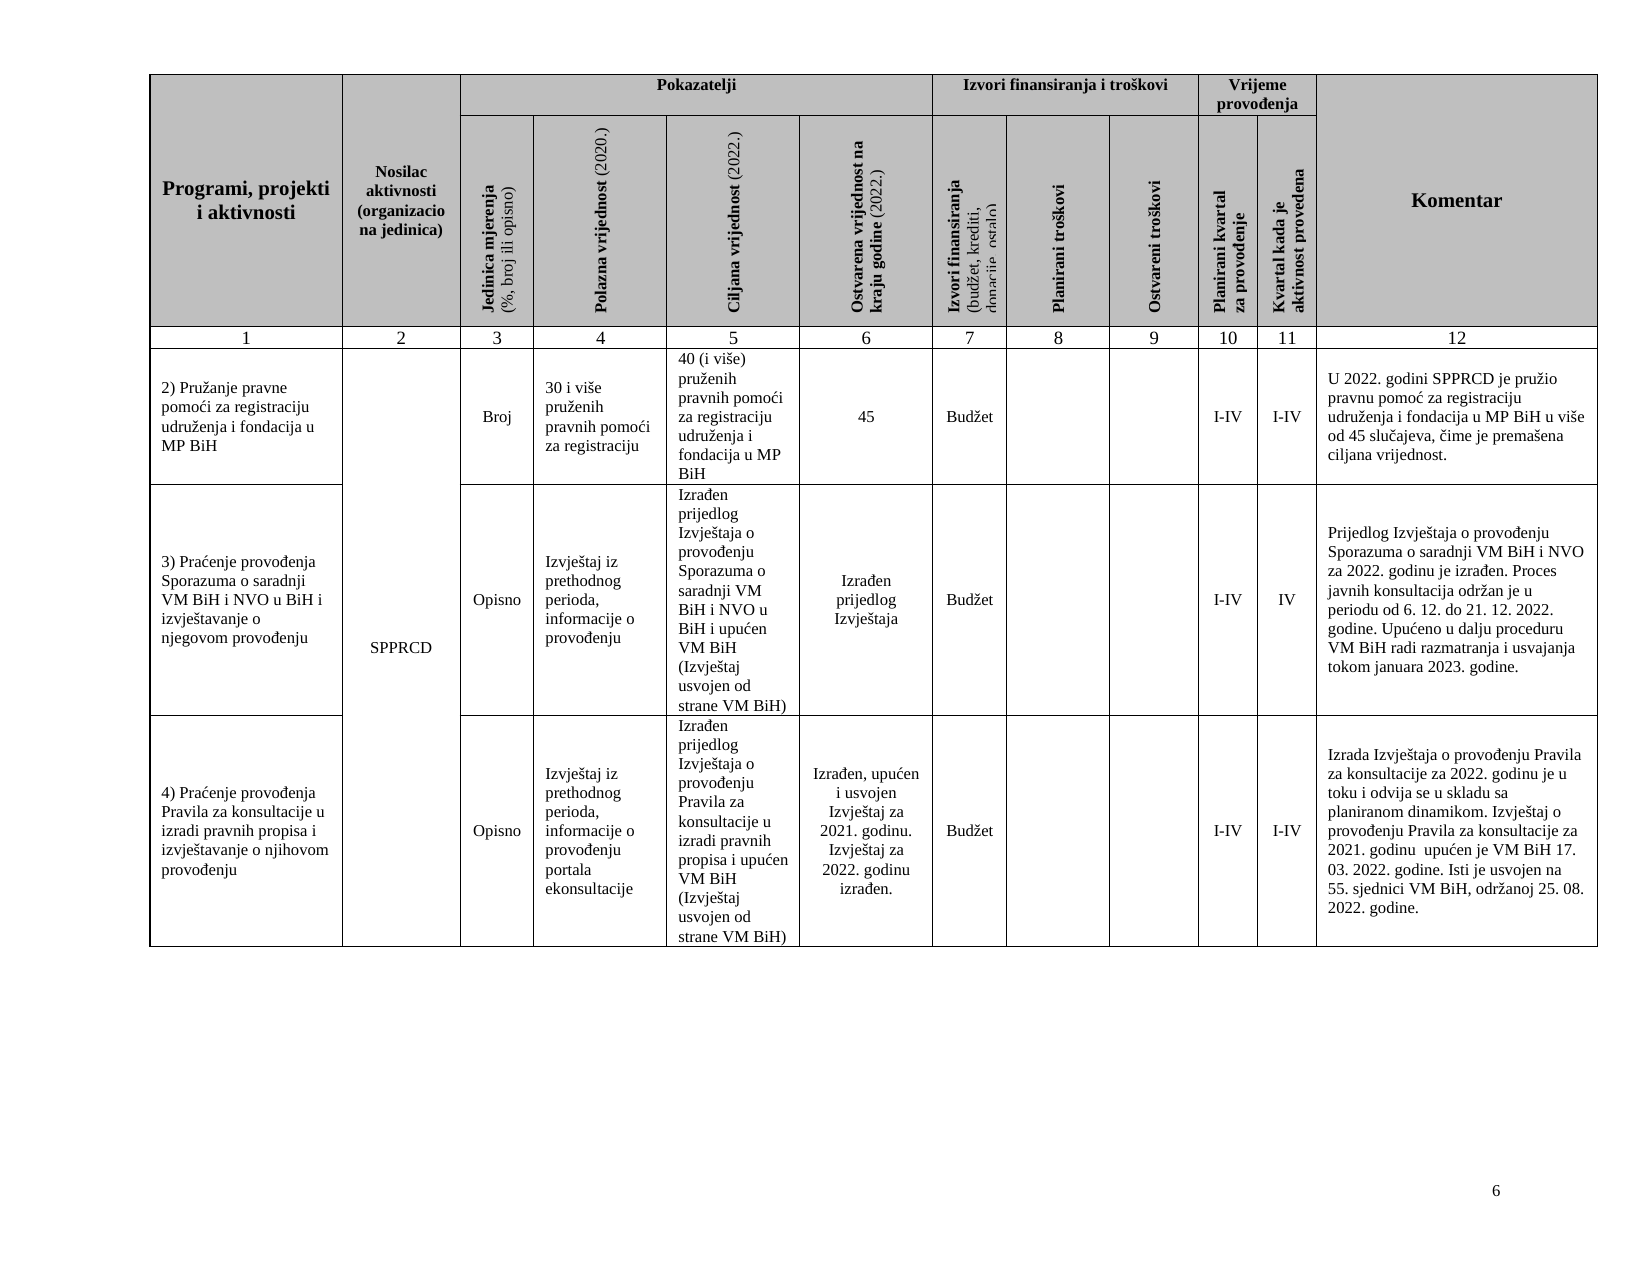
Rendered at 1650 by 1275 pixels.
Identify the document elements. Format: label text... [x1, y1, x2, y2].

table_cell 1 [151, 327, 342, 348]
table_cell I-IV [1199, 485, 1257, 714]
table_cell Budžet [933, 485, 1006, 714]
table_cell [1110, 716, 1198, 946]
table_cell 2) Pružanje pravne pomoći za registraciju udruženja i fondacija u MP BiH [151, 349, 342, 483]
table_header Komentar [1317, 75, 1597, 326]
table_cell 6 [800, 327, 932, 348]
table_cell Opisno [461, 716, 533, 946]
table_cell Izrada Izvještaja o provođenju Pravila za konsultacije za 2022. godinu je u toku i odvija se u skladu sa planiranom dinamikom. Izvještaj o provođenju Pravila za konsultacije za 2021. godinu upućen je VM BiH 17. 03. 2022. godine. Isti je usvojen na 55. sjednici VM BiH, održanoj 25. 08. 2022. godine. [1317, 716, 1597, 946]
table_cell Izrađen, upućen i usvojen Izvještaj za 2021. godinu. Izvještaj za 2022. godinu izrađen. [800, 716, 932, 946]
table_cell Broj [461, 349, 533, 483]
table_cell [1110, 349, 1198, 483]
table_cell 5 [667, 327, 799, 348]
table_cell Ostvareni troškovi [1110, 116, 1198, 326]
table_cell [1007, 485, 1109, 714]
table_cell 12 [1317, 327, 1597, 348]
table_cell 40 (i više) pruženih pravnih pomoći za registraciju udruženja i fondacija u MP BiH [667, 349, 799, 483]
table_cell Jedinica mjerenja (%, broj ili opisno) [461, 116, 533, 326]
table_cell I-IV [1258, 716, 1316, 946]
table_cell 7 [933, 327, 1006, 348]
table_cell 3) Praćenje provođenja Sporazuma o saradnji VM BiH i NVO u BiH i izvještavanje o njegovom provođenju [151, 485, 342, 714]
table_cell Opisno [461, 485, 533, 714]
table_cell IV [1258, 485, 1316, 714]
table_cell 8 [1007, 327, 1109, 348]
table_cell Ciljana vrijednost (2022.) [667, 116, 799, 326]
table_cell Planirani troškovi [1007, 116, 1109, 326]
table_header Izvori finansiranja i troškovi [933, 75, 1198, 115]
table_cell I-IV [1258, 349, 1316, 483]
table_cell Kvartal kada je aktivnost provedena [1258, 116, 1316, 326]
table_cell 4) Praćenje provođenja Pravila za konsultacije u izradi pravnih propisa i izvještavanje o njihovom provođenju [151, 716, 342, 946]
table_cell Prijedlog Izvještaja o provođenju Sporazuma o saradnji VM BiH i NVO za 2022. godinu je izrađen. Proces javnih konsultacija održan je u periodu od 6. 12. do 21. 12. 2022. godine. Upućeno u dalju proceduru VM BiH radi razmatranja i usvajanja tokom januara 2023. godine. [1317, 485, 1597, 714]
table_cell [1007, 349, 1109, 483]
table_cell [1110, 485, 1198, 714]
table_cell 9 [1110, 327, 1198, 348]
table_header Nosilac aktivnosti (organizaciona jedinica) [343, 75, 460, 326]
table_cell Izrađen prijedlog Izvještaja o provođenju Sporazuma o saradnji VM BiH i NVO u BiH i upućen VM BiH (Izvještaj usvojen od strane VM BiH) [667, 485, 799, 714]
table_cell 30 i više pruženih pravnih pomoći za registraciju [534, 349, 666, 483]
table_cell Polazna vrijednost (2020.) [534, 116, 666, 326]
table_header Vrijeme provođenja [1199, 75, 1316, 115]
table_cell Budžet [933, 349, 1006, 483]
table_cell Izrađen prijedlog Izvještaja [800, 485, 932, 714]
table_cell Izvori finansiranja (budžet, krediti, donacije, ostalo) [933, 116, 1006, 326]
table_cell Planirani kvartal za provođenje [1199, 116, 1257, 326]
table_cell U 2022. godini SPPRCD je pružio pravnu pomoć za registraciju udruženja i fondacija u MP BiH u više od 45 slučajeva, čime je premašena ciljana vrijednost. [1317, 349, 1597, 483]
table_cell Izrađen prijedlog Izvještaja o provođenju Pravila za konsultacije u izradi pravnih propisa i upućen VM BiH (Izvještaj usvojen od strane VM BiH) [667, 716, 799, 946]
table_cell Izvještaj iz prethodnog perioda, informacije o provođenju portala ekonsultacije [534, 716, 666, 946]
table_cell 2 [343, 327, 460, 348]
table_cell [1007, 716, 1109, 946]
table_cell I-IV [1199, 349, 1257, 483]
table_cell Budžet [933, 716, 1006, 946]
table_cell Ostvarena vrijednost na kraju godine (2022.) [800, 116, 932, 326]
table_cell 4 [534, 327, 666, 348]
table_cell 10 [1199, 327, 1257, 348]
table_cell SPPRCD [343, 349, 460, 946]
table_cell 3 [461, 327, 533, 348]
table_cell 11 [1258, 327, 1316, 348]
table_header Programi, projekti i aktivnosti [151, 75, 342, 326]
table_cell 45 [800, 349, 932, 483]
table_cell I-IV [1199, 716, 1257, 946]
table_header Pokazatelji [461, 75, 932, 115]
table_cell Izvještaj iz prethodnog perioda, informacije o provođenju [534, 485, 666, 714]
